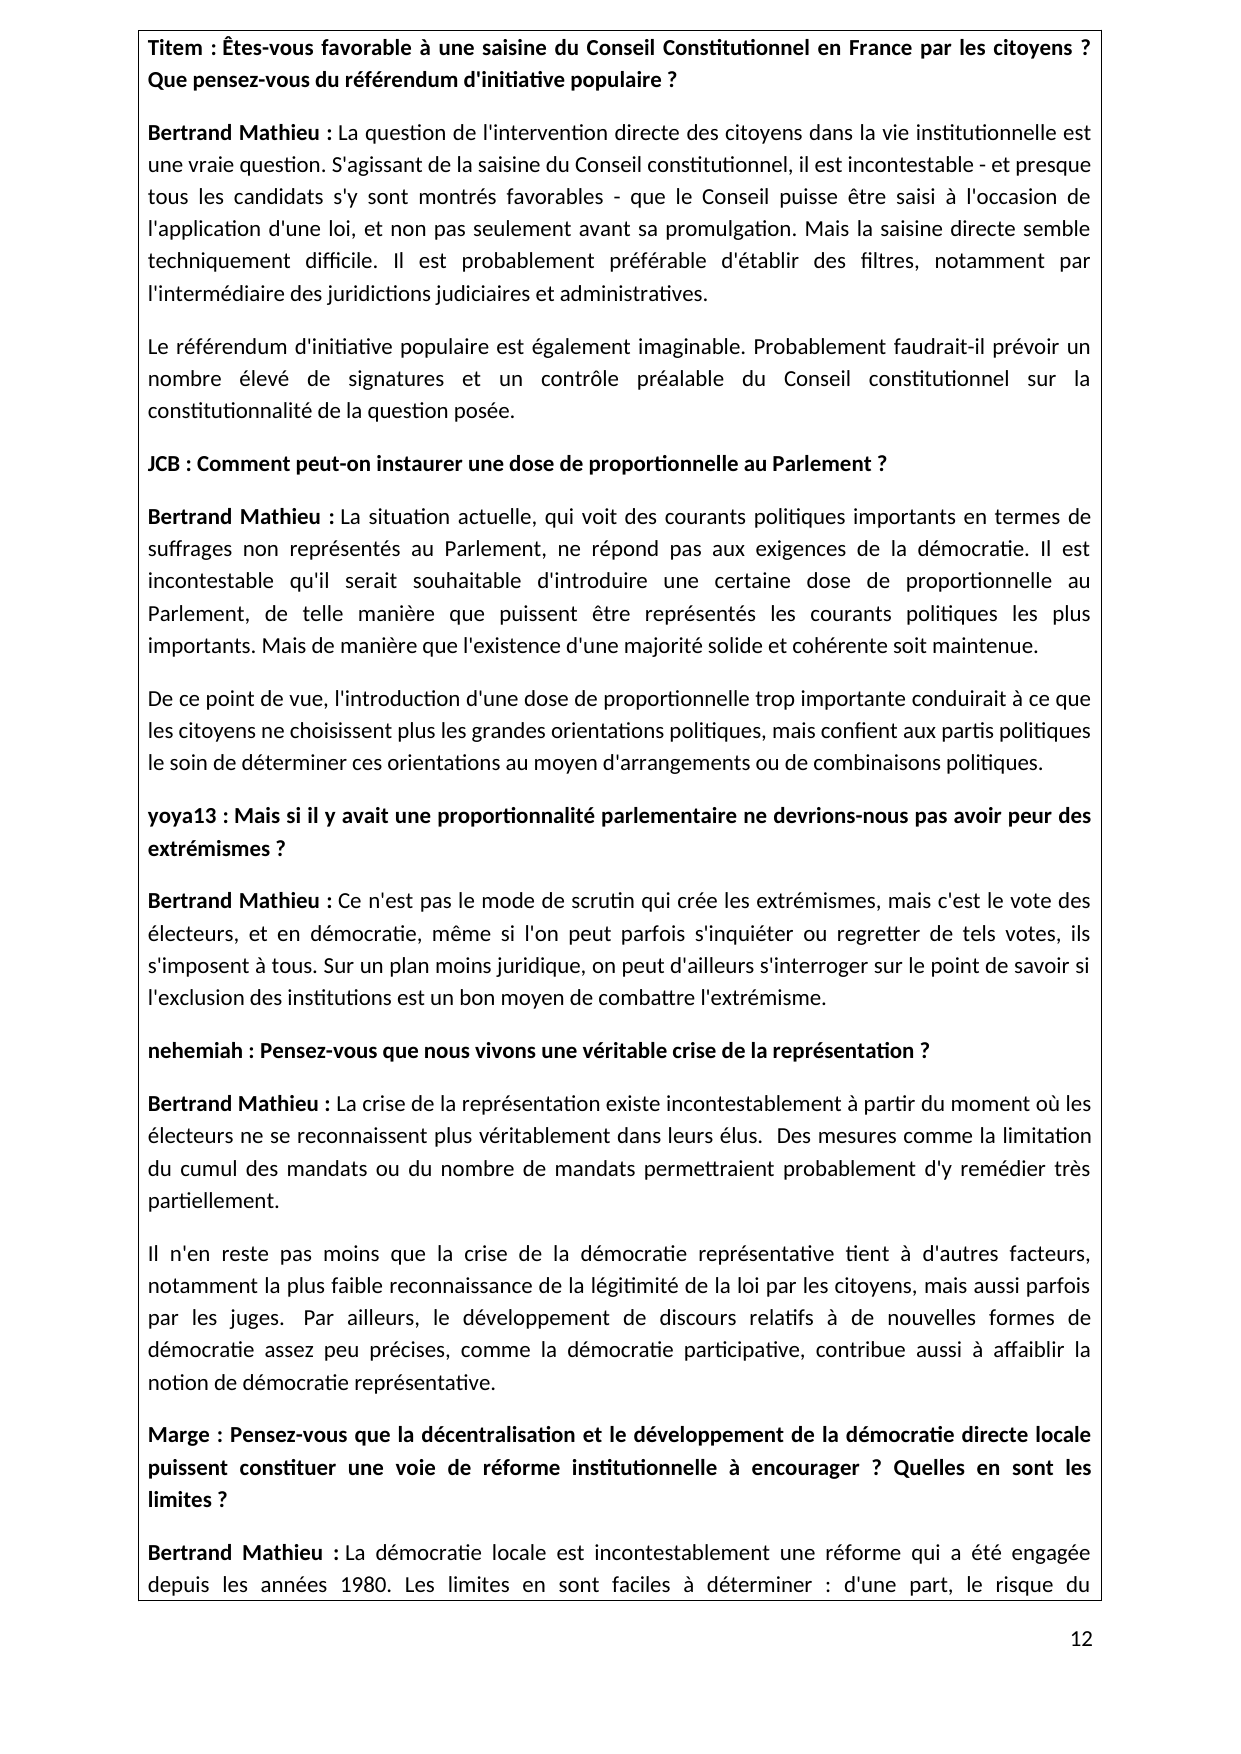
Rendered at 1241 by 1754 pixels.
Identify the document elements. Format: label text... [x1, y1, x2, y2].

text Bertrand Mathieu : La situation actuelle, qui voit des courants politiques importants en termes de suffrages non représentés au Parlement, ne répond pas aux exigences de la démocratie. Il est incontestable qu'il serait souhaitable d'introduire une certaine dose de proportionnelle au Parlement, de telle manière que puissent être représentés les courants politiques les plus importants. Mais de manière que l'existence d'une majorité solide et cohérente soit maintenue. [139, 499, 1101, 659]
text Bertrand Mathieu : Ce n'est pas le mode de scrutin qui crée les extrémismes, mais c'est le vote des électeurs, et en démocratie, même si l'on peut parfois s'inquiéter ou regretter de tels votes, ils s'imposent à tous. Sur un plan moins juridique, on peut d'ailleurs s'interroger sur le point de savoir si l'exclusion des institutions est un bon moyen de combattre l'extrémisme. [139, 883, 1101, 1011]
text Marge : Pensez-vous que la décentralisation et le développement de la démocratie directe locale puissent constituer une voie de réforme institutionnelle à encourager ? Quelles en sont les limites ? [139, 1417, 1101, 1513]
text Le référendum d'initiative populaire est également imaginable. Probablement faudrait-il prévoir un nombre élevé de signatures et un contrôle préalable du Conseil constitutionnel sur la constitutionnalité de la question posée. [139, 329, 1101, 424]
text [139, 1535, 1101, 1600]
text Bertrand Mathieu : La question de l'intervention directe des citoyens dans la vie institutionnelle est une vraie question. S'agissant de la saisine du Conseil constitutionnel, il est incontestable - et presque tous les candidats s'y sont montrés favorables - que le Conseil puisse être saisi à l'occasion de l'application d'une loi, et non pas seulement avant sa promulgation. Mais la saisine directe semble techniquement difficile. Il est probablement préférable d'établir des filtres, notamment par l'intermédiaire des juridictions judiciaires et administratives. [139, 115, 1101, 307]
text yoya13 : Mais si il y avait une proportionnalité parlementaire ne devrions-nous pas avoir peur des extrémismes ? [139, 798, 1101, 862]
text nehemiah : Pensez-vous que nous vivons une véritable crise de la représentation ? [139, 1033, 1101, 1064]
text Il n'en reste pas moins que la crise de la démocratie représentative tient à d'autres facteurs, notamment la plus faible reconnaissance de la légitimité de la loi par les citoyens, mais aussi parfois par les juges. Par ailleurs, le développement de discours relatifs à de nouvelles formes de démocratie assez peu précises, comme la démocratie participative, contribue aussi à affaiblir la notion de démocratie représentative. [139, 1236, 1101, 1396]
text Titem : Êtes-vous favorable à une saisine du Conseil Constitutionnel en France par les citoyens ? Que pensez-vous du référendum d'initiative populaire ? [139, 31, 1101, 93]
text Bertrand Mathieu : La crise de la représentation existe incontestablement à partir du moment où les électeurs ne se reconnaissent plus véritablement dans leurs élus. Des mesures comme la limitation du cumul des mandats ou du nombre de mandats permettraient probablement d'y remédier très partiellement. [139, 1086, 1101, 1214]
text De ce point de vue, l'introduction d'une dose de proportionnelle trop importante conduirait à ce que les citoyens ne choisissent plus les grandes orientations politiques, mais confient aux partis politiques le soin de déterminer ces orientations au moyen d'arrangements ou de combinaisons politiques. [139, 681, 1101, 776]
text JCB : Comment peut-on instaurer une dose de proportionnelle au Parlement ? [139, 446, 1101, 477]
